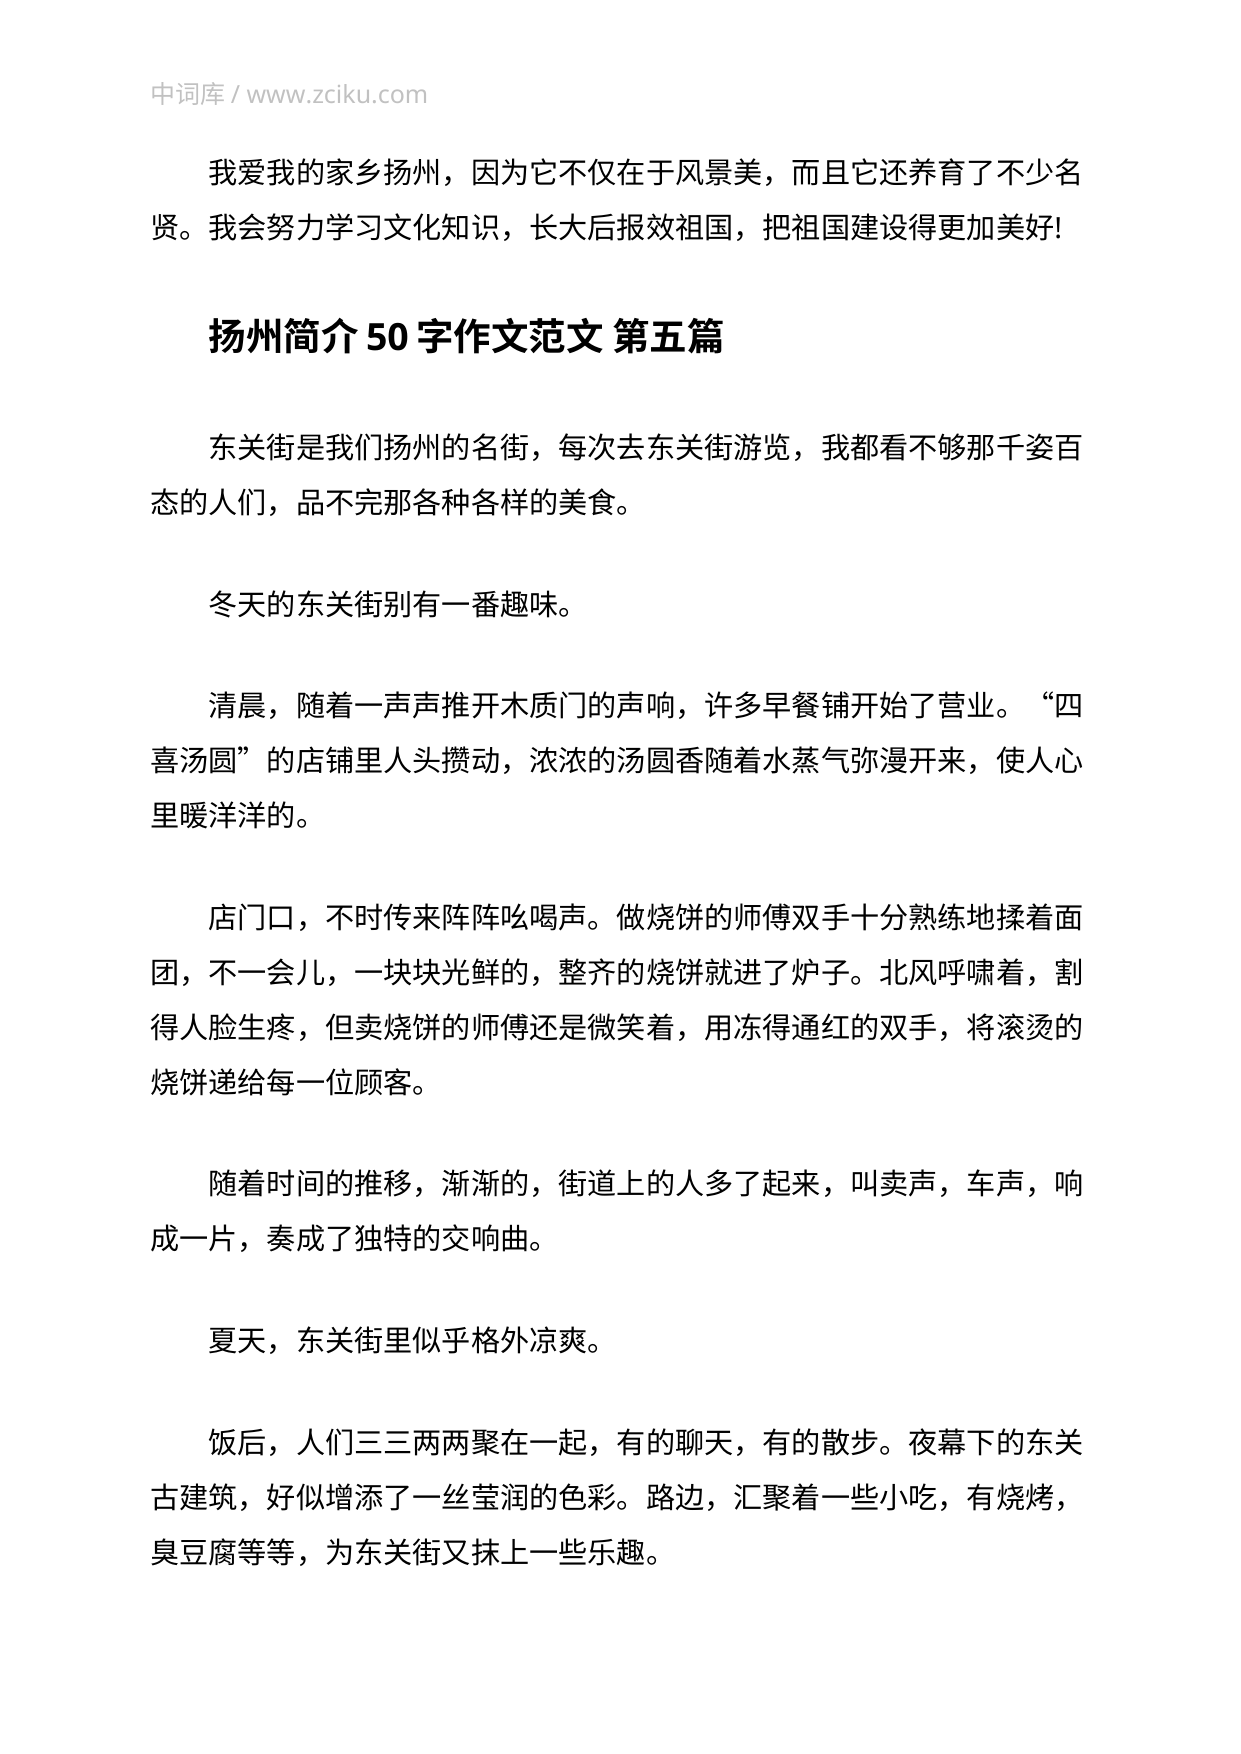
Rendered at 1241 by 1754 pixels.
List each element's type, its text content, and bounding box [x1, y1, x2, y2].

text 扬州简介50字作文范文 第五篇 [150, 307, 1090, 361]
text 我爱我的家乡扬州，因为它不仅在于风景美，而且它还养育了不少名贤。我会努力学习文化知识，长大后报效祖国，把祖国建设得更加美好! [150, 150, 1090, 247]
text 冬天的东关街别有一番趣味。 [150, 581, 1090, 623]
text 夏天，东关街里似乎格外凉爽。 [150, 1318, 1090, 1360]
text 随着时间的推移，渐渐的，街道上的人多了起来，叫卖声，车声，响成一片，奏成了独特的交响曲。 [150, 1161, 1090, 1258]
text 饭后，人们三三两两聚在一起，有的聊天，有的散步。夜幕下的东关古建筑，好似增添了一丝莹润的色彩。路边，汇聚着一些小吃，有烧烤，臭豆腐等等，为东关街又抹上一些乐趣。 [150, 1419, 1090, 1571]
text 清晨，随着一声声推开木质门的声响，许多早餐铺开始了营业。“四喜汤圆”的店铺里人头攒动，浓浓的汤圆香随着水蒸气弥漫开来，使人心里暖洋洋的。 [150, 683, 1090, 835]
text 东关街是我们扬州的名街，每次去东关街游览，我都看不够那千姿百态的人们，品不完那各种各样的美食。 [150, 424, 1090, 522]
text 店门口，不时传来阵阵吆喝声。做烧饼的师傅双手十分熟练地揉着面团，不一会儿，一块块光鲜的，整齐的烧饼就进了炉子。北风呼啸着，割得人脸生疼，但卖烧饼的师傅还是微笑着，用冻得通红的双手，将滚烫的烧饼递给每一位顾客。 [150, 894, 1090, 1101]
